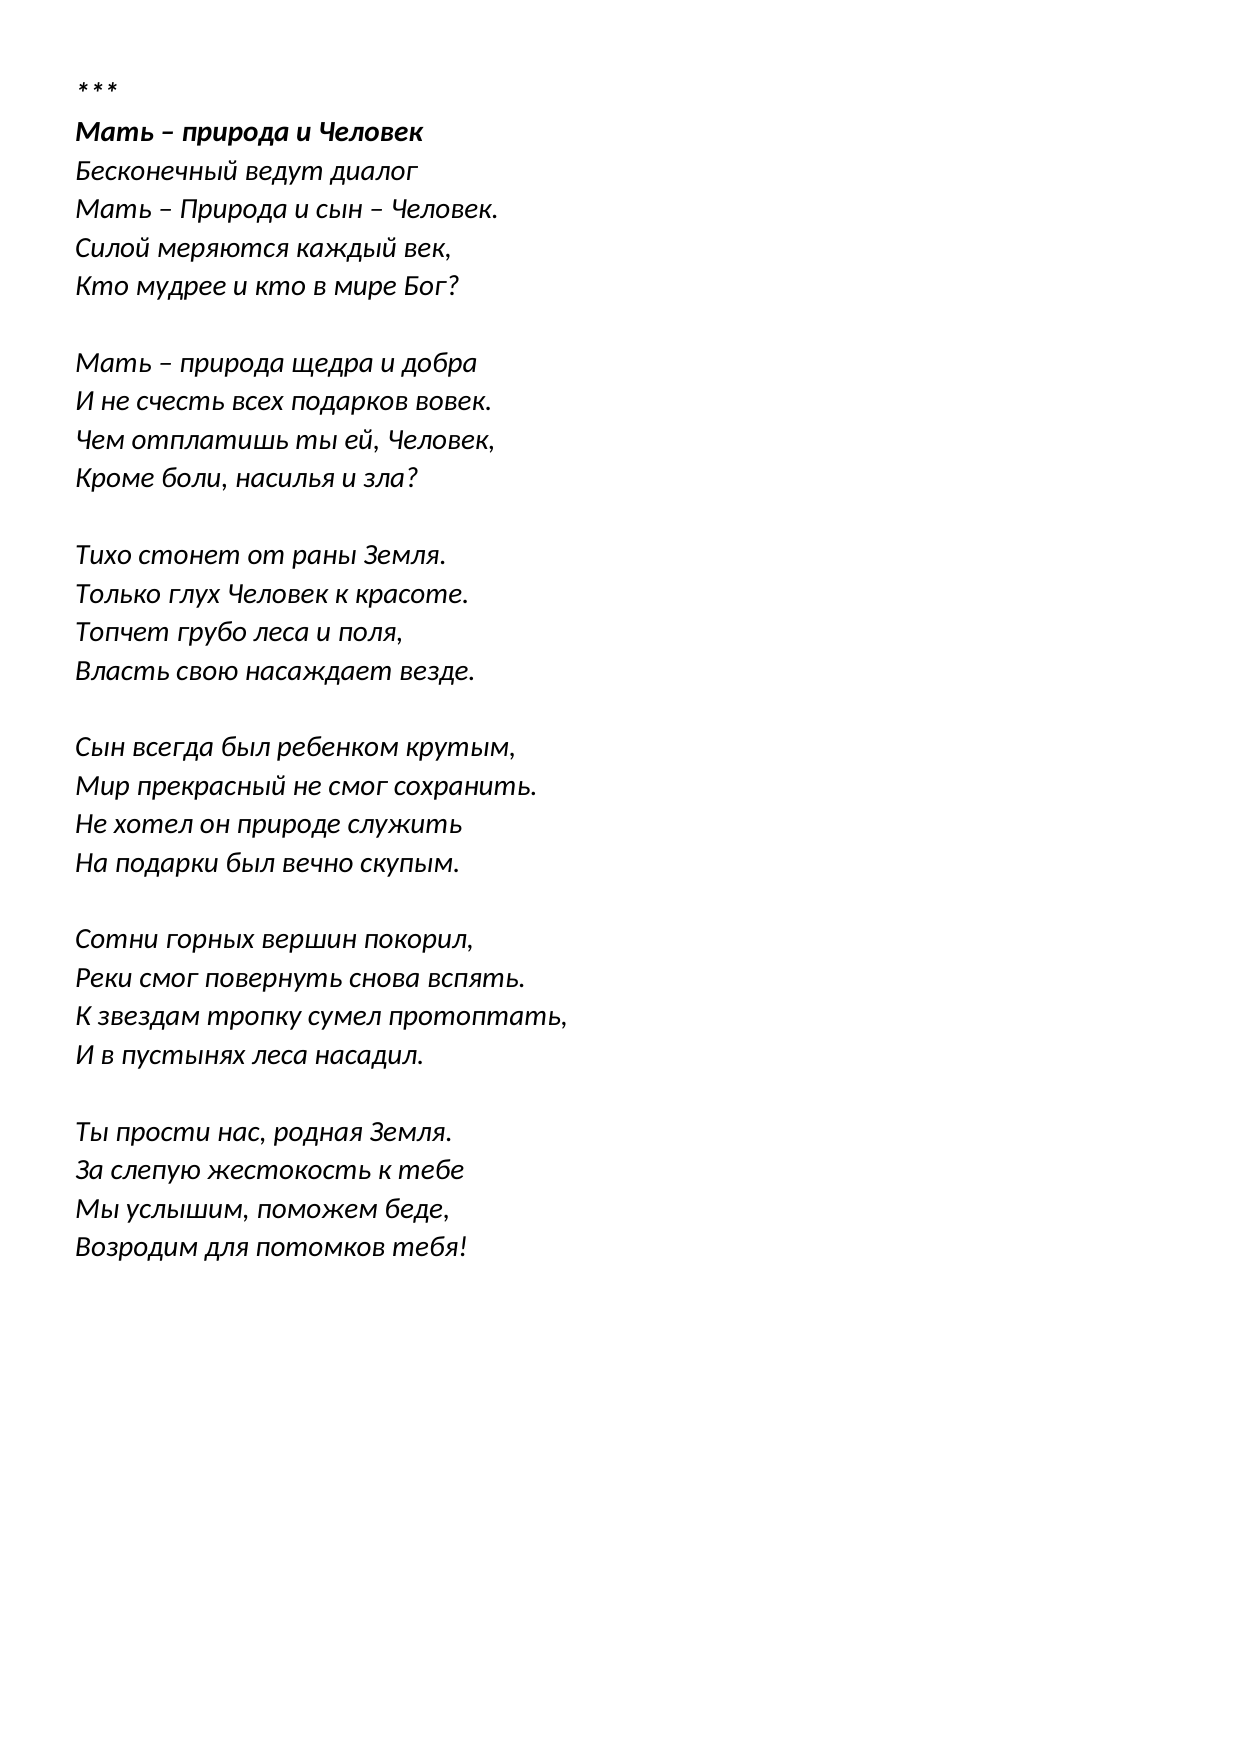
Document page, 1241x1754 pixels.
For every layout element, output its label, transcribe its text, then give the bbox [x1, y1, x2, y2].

text Только глух Человек к красоте. [75, 575, 1165, 610]
text Чем отплатишь ты ей, Человек, [75, 421, 1165, 457]
text Власть свою насаждает везде. [75, 652, 1165, 687]
text Возродим для потомков тебя! [75, 1228, 1165, 1264]
text Бесконечный ведут диалог [75, 152, 1165, 187]
text Мать – Природа и сын – Человек. [75, 190, 1165, 226]
text Тихо стонет от раны Земля. [75, 536, 1165, 572]
text Кто мудрее и кто в мире Бог? [75, 267, 1165, 303]
text Мир прекрасный не смог сохранить. [75, 767, 1165, 802]
text И в пустынях леса насадил. [75, 1036, 1165, 1072]
text Ты прости нас, родная Земля. [75, 1113, 1165, 1148]
text Кроме боли, насилья и зла? [75, 459, 1165, 495]
text Топчет грубо леса и поля, [75, 613, 1165, 649]
text Сотни горных вершин покорил, [75, 921, 1165, 956]
text За слепую жестокость к тебе [75, 1151, 1165, 1187]
text Реки смог повернуть снова вспять. [75, 959, 1165, 995]
text Не хотел он природе служить [75, 805, 1165, 841]
text К звездам тропку сумел протоптать, [75, 997, 1165, 1033]
text Мать – природа щедра и добра [75, 344, 1165, 380]
text Мать – природа и Человек [75, 113, 1165, 149]
text Мы услышим, поможем беде, [75, 1190, 1165, 1225]
text Силой меряются каждый век, [75, 229, 1165, 264]
text На подарки был вечно скупым. [75, 844, 1165, 879]
text Сын всегда был ребенком крутым, [75, 728, 1165, 764]
text *** [75, 75, 1165, 111]
text И не счесть всех подарков вовек. [75, 382, 1165, 418]
